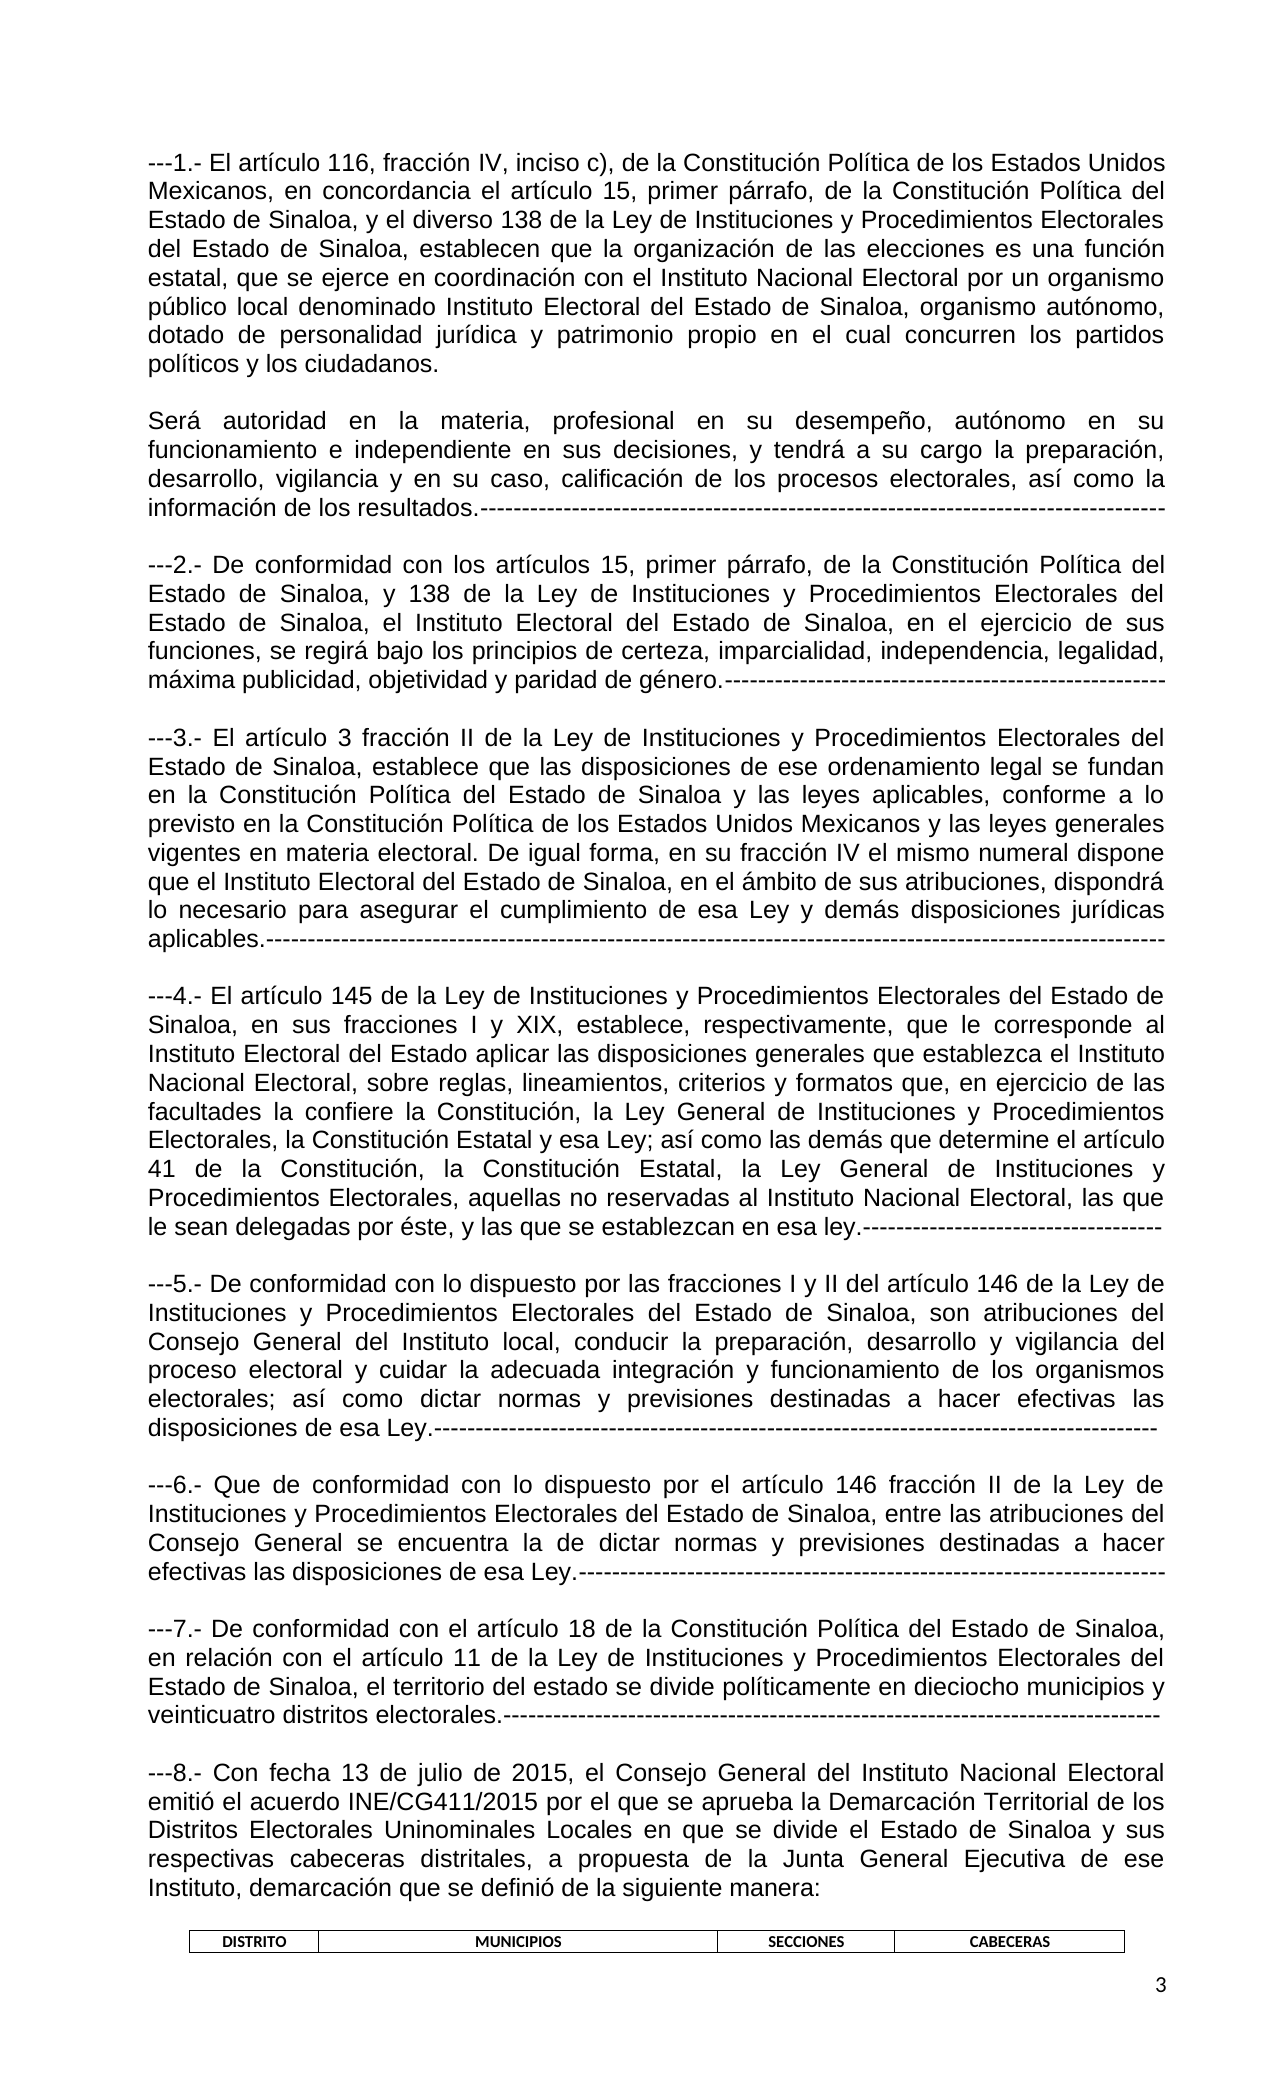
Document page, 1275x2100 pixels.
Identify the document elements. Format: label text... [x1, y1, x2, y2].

text Será autoridad en la materia, profesional en su desempeño, autónomo en su funcionamiento e independiente en sus decisiones, y tendrá a su cargo la preparación, desarrollo, vigilancia y en su caso, calificación de los procesos electorales, así como la información de los resultados. [148, 406, 1167, 521]
text ---3.- El artículo 3 fracción II de la Ley de Instituciones y Procedimientos Electorales del Estado de Sinaloa, establece que las disposiciones de ese ordenamiento legal se fundan en la Constitución Política del Estado de Sinaloa y las leyes aplicables, conforme a lo previsto en la Constitución Política de los Estados Unidos Mexicanos y las leyes generales vigentes en materia electoral. De igual forma, en su fracción IV el mismo numeral dispone que el Instituto Electoral del Estado de Sinaloa, en el ámbito de sus atribuciones, dispondrá lo necesario para asegurar el cumplimiento de esa Ley y demás disposiciones jurídicas aplicables. [148, 723, 1167, 953]
text ---2.- De conformidad con los artículos 15, primer párrafo, de la Constitución Política del Estado de Sinaloa, y 138 de la Ley de Instituciones y Procedimientos Electorales del Estado de Sinaloa, el Instituto Electoral del Estado de Sinaloa, en el ejercicio de sus funciones, se regirá bajo los principios de certeza, imparcialidad, independencia, legalidad, máxima publicidad, objetividad y paridad de género. [148, 550, 1167, 694]
text ---4.- El artículo 145 de la Ley de Instituciones y Procedimientos Electorales del Estado de Sinaloa, en sus fracciones I y XIX, establece, respectivamente, que le corresponde al Instituto Electoral del Estado aplicar las disposiciones generales que establezca el Instituto Nacional Electoral, sobre reglas, lineamientos, criterios y formatos que, en ejercicio de las facultades la confiere la Constitución, la Ley General de Instituciones y Procedimientos Electorales, la Constitución Estatal y esa Ley; así como las demás que determine el artículo 41 de la Constitución, la Constitución Estatal, la Ley General de Instituciones y Procedimientos Electorales, aquellas no reservadas al Instituto Nacional Electoral, las que le sean delegadas por éste, y las que se establezcan en esa ley.------------------------------------ [148, 981, 1167, 1240]
text ---6.- Que de conformidad con lo dispuesto por el artículo 146 fracción II de la Ley de Instituciones y Procedimientos Electorales del Estado de Sinaloa, entre las atribuciones del Consejo General se encuentra la de dictar normas y previsiones destinadas a hacer efectivas las disposiciones de esa Ley. [148, 1470, 1167, 1585]
table_header MUNICIPIOS [319, 1931, 717, 1952]
table_header SECCIONES [718, 1931, 894, 1952]
table_header DISTRITO [190, 1931, 318, 1952]
text ---8.- Con fecha 13 de julio de 2015, el Consejo General del Instituto Nacional Electoral emitió el acuerdo INE/CG411/2015 por el que se aprueba la Demarcación Territorial de los Distritos Electorales Uninominales Locales en que se divide el Estado de Sinaloa y sus respectivas cabeceras distritales, a propuesta de la Junta General Ejecutiva de ese Instituto, demarcación que se definió de la siguiente manera: [148, 1758, 1167, 1901]
text ---5.- De conformidad con lo dispuesto por las fracciones I y II del artículo 146 de la Ley de Instituciones y Procedimientos Electorales del Estado de Sinaloa, son atribuciones del Consejo General del Instituto local, conducir la preparación, desarrollo y vigilancia del proceso electoral y cuidar la adecuada integración y funcionamiento de los organismos electorales; así como dictar normas y previsiones destinadas a hacer efectivas las disposiciones de esa Ley.--------------------------------------------------------------------------------------- [148, 1269, 1167, 1441]
table_header CABECERAS [895, 1931, 1124, 1952]
text ---1.- El artículo 116, fracción IV, inciso c), de la Constitución Política de los Estados Unidos Mexicanos, en concordancia el artículo 15, primer párrafo, de la Constitución Política del Estado de Sinaloa, y el diverso 138 de la Ley de Instituciones y Procedimientos Electorales del Estado de Sinaloa, establecen que la organización de las elecciones es una función estatal, que se ejerce en coordinación con el Instituto Nacional Electoral por un organismo público local denominado Instituto Electoral del Estado de Sinaloa, organismo autónomo, dotado de personalidad jurídica y patrimonio propio en el cual concurren los partidos políticos y los ciudadanos. [148, 148, 1167, 378]
text ---7.- De conformidad con el artículo 18 de la Constitución Política del Estado de Sinaloa, en relación con el artículo 11 de la Ley de Instituciones y Procedimientos Electorales del Estado de Sinaloa, el territorio del estado se divide políticamente en dieciocho municipios y veinticuatro distritos electorales.------------------------------------------------------------------------------- [148, 1614, 1167, 1729]
